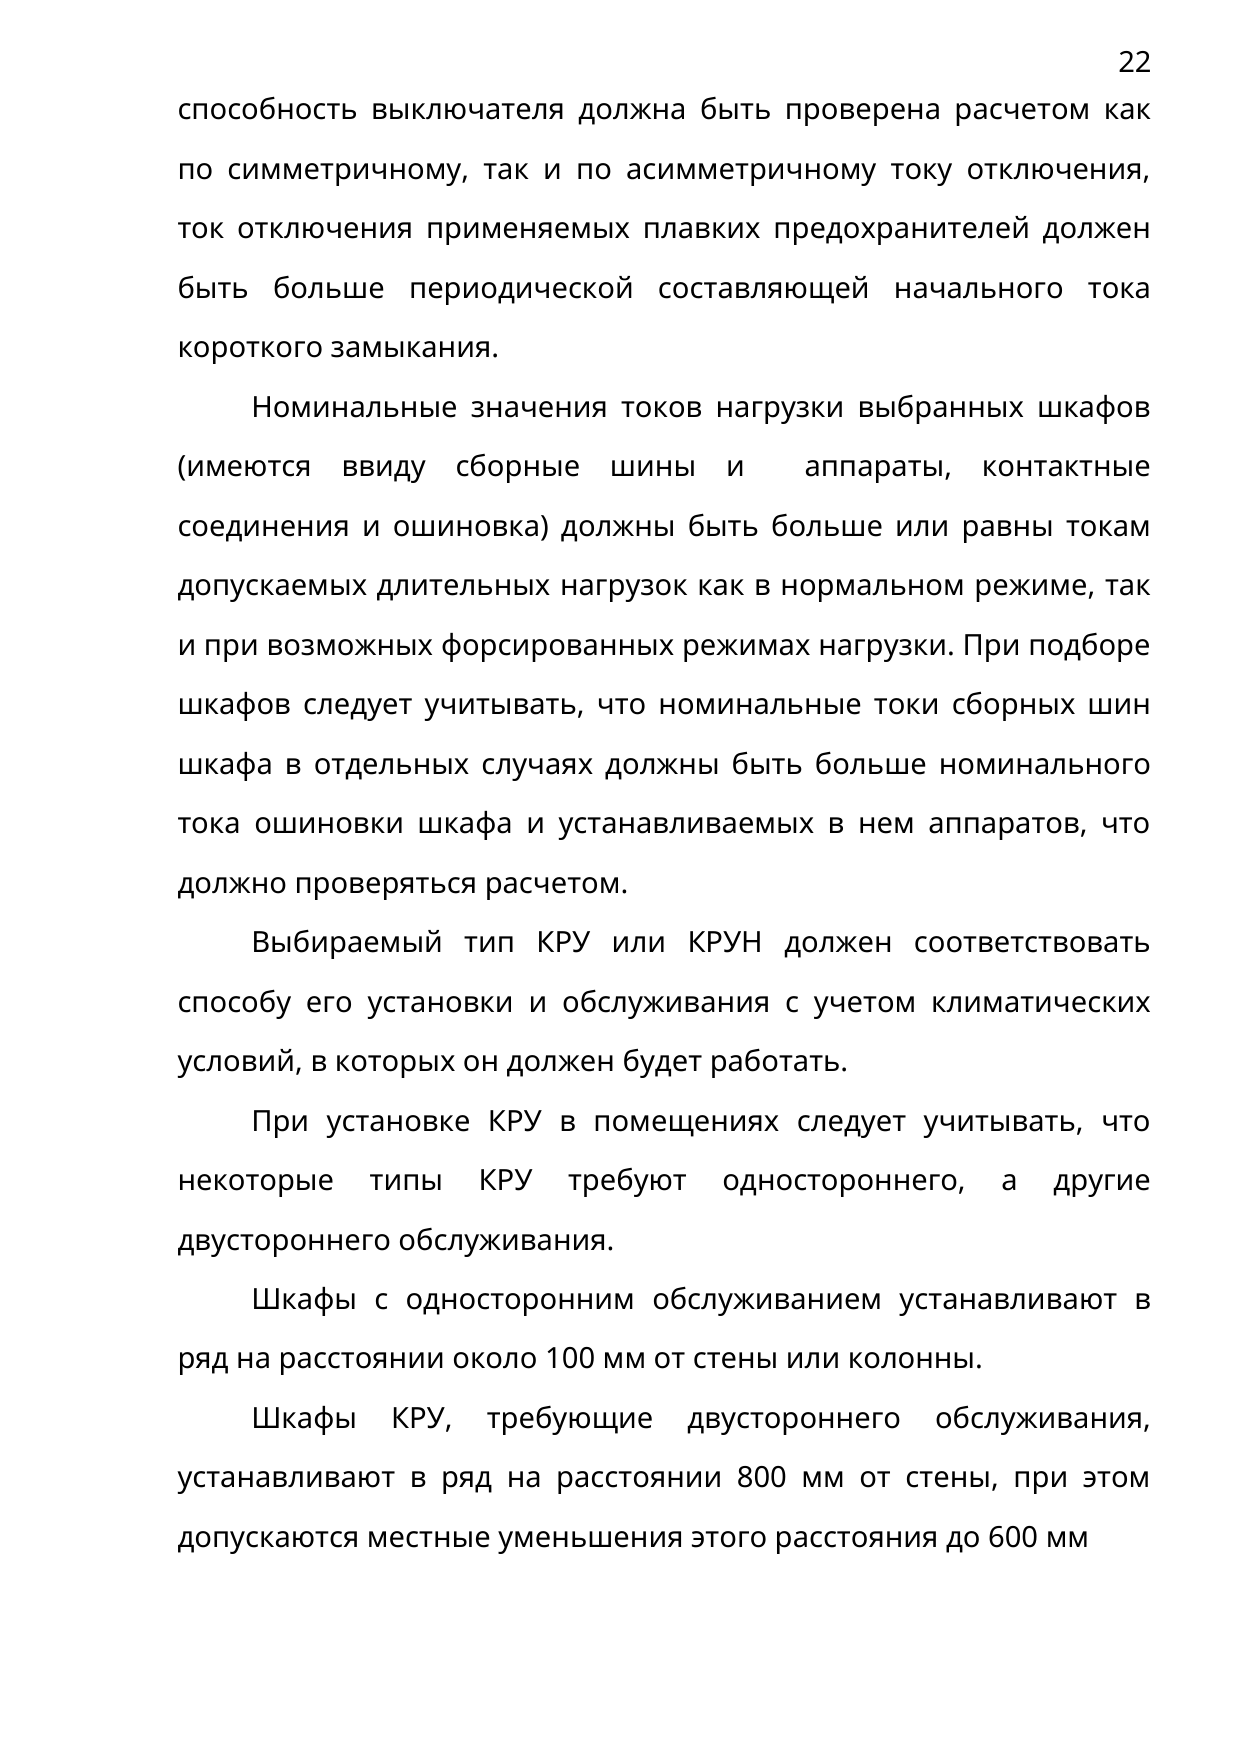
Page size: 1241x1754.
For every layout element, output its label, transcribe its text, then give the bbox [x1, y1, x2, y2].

text Шкафы с односторонним обслуживанием устанавливают в ряд на расстоянии около 100 мм от стены или колонны. [177, 1278, 1152, 1377]
text Выбираемый тип КРУ или КРУН должен соответствовать способу его установки и обслуживания с учетом климатических условий, в которых он должен будет работать. [177, 921, 1152, 1080]
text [177, 89, 1152, 366]
text Шкафы КРУ, требующие двустороннего обслуживания, устанавливают в ряд на расстоянии 800 мм от стены, при этом допускаются местные уменьшения этого расстояния до 600 мм [177, 1397, 1152, 1556]
text При установке КРУ в помещениях следует учитывать, что некоторые типы КРУ требуют одностороннего, а другие двустороннего обслуживания. [177, 1100, 1152, 1258]
text Номинальные значения токов нагрузки выбранных шкафов (имеются ввиду сборные шины и аппараты, контактные соединения и ошиновка) должны быть больше или равны токам допускаемых длительных нагрузок как в нормальном режиме, так и при возможных форсированных режимах нагрузки. При подборе шкафов следует учитывать, что номинальные токи сборных шин шкафа в отдельных случаях должны быть больше номинального тока ошиновки шкафа и устанавливаемых в нем аппаратов, что должно проверяться расчетом. [177, 386, 1152, 902]
